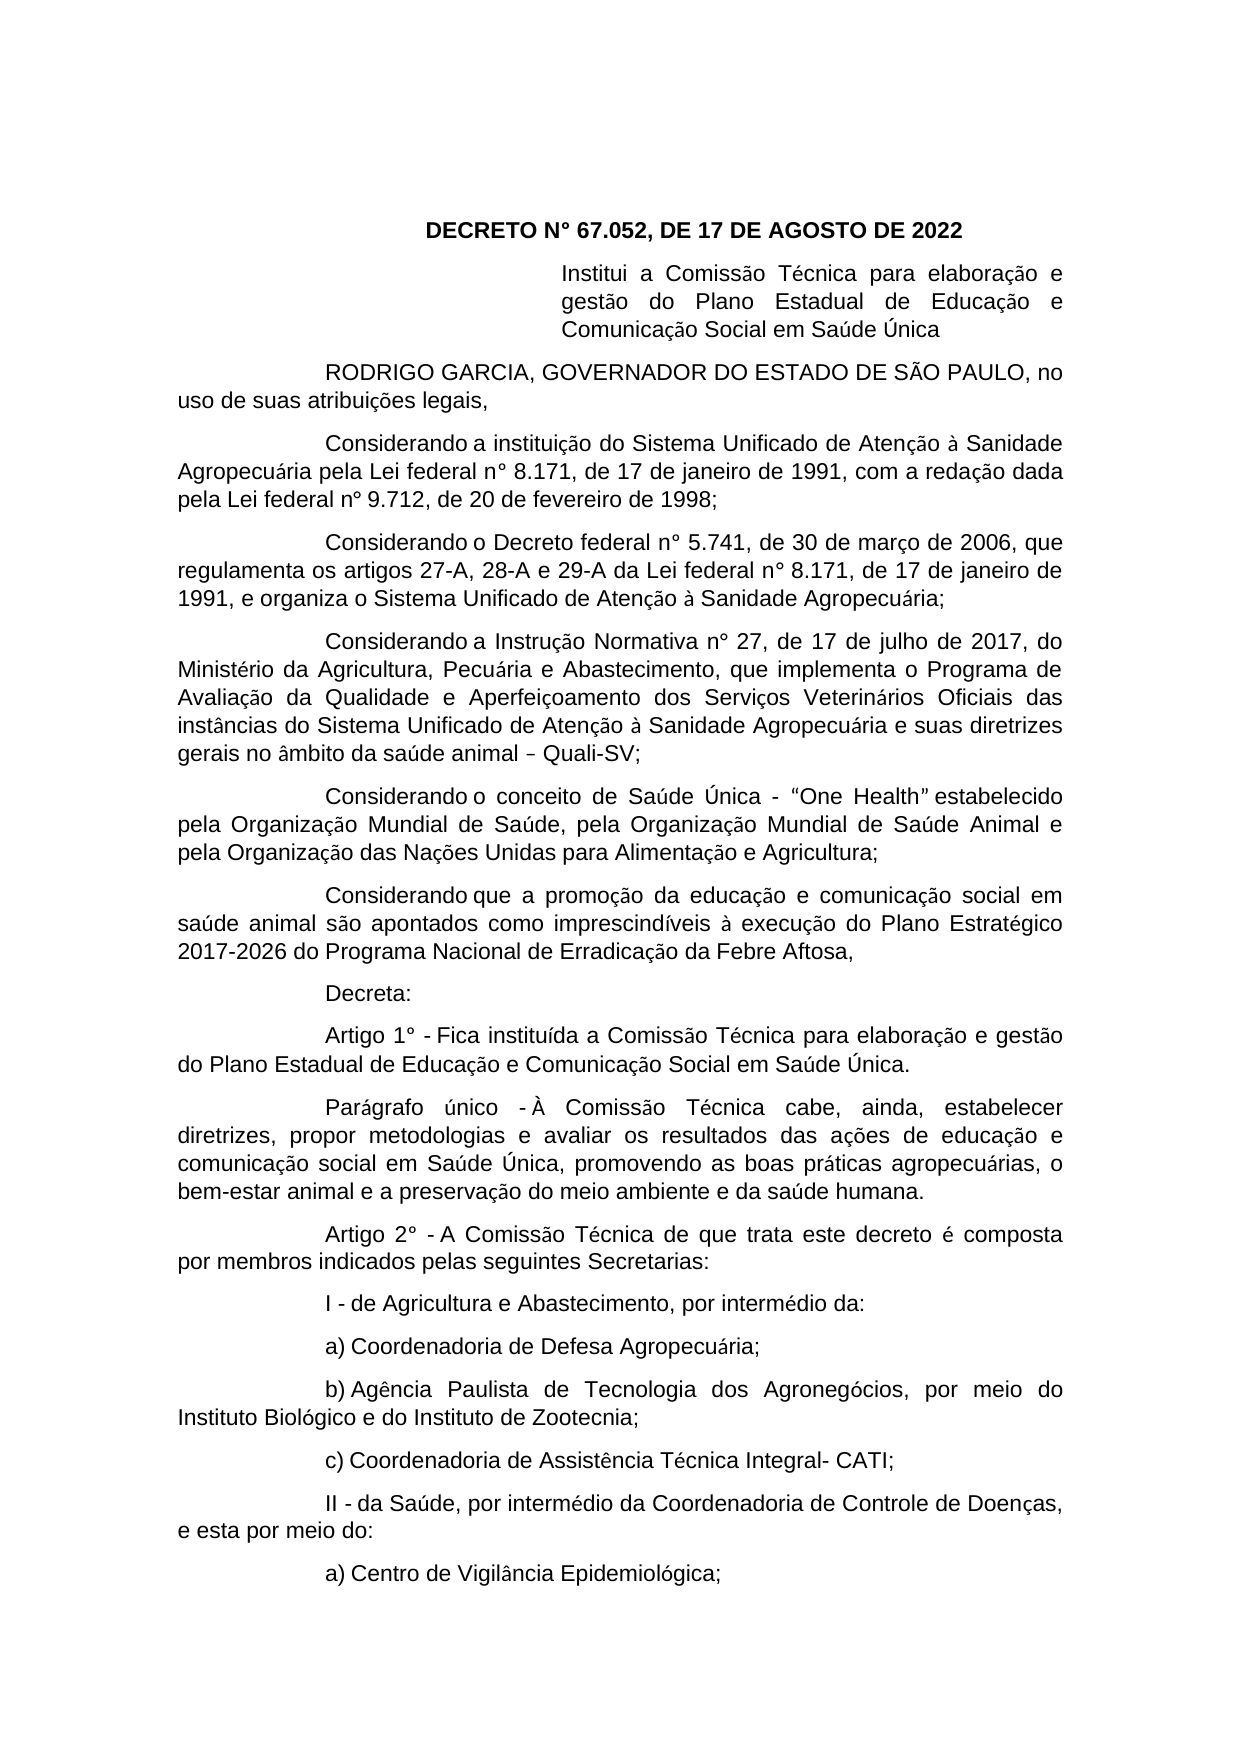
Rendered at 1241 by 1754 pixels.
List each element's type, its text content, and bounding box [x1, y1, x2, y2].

text RODRIGO GARCIA, GOVERNADOR DO ESTADO DE SÃO PAULO, no uso de suas atribuições legais, [177, 358, 1063, 414]
text b) Agência Paulista de Tecnologia dos Agronegócios, por meio do Instituto Biológico e do Instituto de Zootecnia; [177, 1375, 1063, 1431]
text Considerando que a promoção da educação e comunicação social em saúde animal são apontados como imprescindíveis à execução do Plano Estratégico 2017-2026 do Programa Nacional de Erradicação da Febre Aftosa, [177, 881, 1063, 965]
text Considerando o conceito de Saúde Única - “One Health” estabelecido pela Organização Mundial de Saúde, pela Organização Mundial de Saúde Animal e pela Organização das Nações Unidas para Alimentação e Agricultura; [177, 782, 1063, 866]
text Institui a Comissão Técnica para elaboração e gestão do Plano Estadual de Educação e Comunicação Social em Saúde Única [561, 259, 1063, 343]
text Artigo 1º - Fica instituída a Comissão Técnica para elaboração e gestão do Plano Estadual de Educação e Comunicação Social em Saúde Única. [177, 1022, 1063, 1078]
text DECRETO Nº 67.052, DE 17 DE AGOSTO DE 2022 [177, 216, 1063, 244]
text I - de Agricultura e Abastecimento, por intermédio da: [177, 1289, 1063, 1317]
text Considerando a instituição do Sistema Unificado de Atenção à Sanidade Agropecuária pela Lei federal nº 8.171, de 17 de janeiro de 1991, com a redação dada pela Lei federal n° 9.712, de 20 de fevereiro de 1998; [177, 429, 1063, 513]
text Artigo 2º - A Comissão Técnica de que trata este decreto é composta por membros indicados pelas seguintes Secretarias: [177, 1220, 1063, 1274]
text Decreta: [177, 980, 1063, 1007]
text II - da Saúde, por intermédio da Coordenadoria de Controle de Doenças, e esta por meio do: [177, 1489, 1063, 1544]
text Considerando a Instrução Normativa n° 27, de 17 de julho de 2017, do Ministério da Agricultura, Pecuária e Abastecimento, que implementa o Programa de Avaliação da Qualidade e Aperfeiçoamento dos Serviços Veterinários Oficiais das instâncias do Sistema Unificado de Atenção à Sanidade Agropecuária e suas diretrizes gerais no âmbito da saúde animal – Quali-SV; [177, 627, 1063, 767]
text c) Coordenadoria de Assistência Técnica Integral- CATI; [177, 1446, 1063, 1474]
text Parágrafo único - À Comissão Técnica cabe, ainda, estabelecer diretrizes, propor metodologias e avaliar os resultados das ações de educação e comunicação social em Saúde Única, promovendo as boas práticas agropecuárias, o bem-estar animal e a preservação do meio ambiente e da saúde humana. [177, 1093, 1063, 1205]
text a) Coordenadoria de Defesa Agropecuária; [177, 1332, 1063, 1360]
text Considerando o Decreto federal nº 5.741, de 30 de março de 2006, que regulamenta os artigos 27-A, 28-A e 29-A da Lei federal n° 8.171, de 17 de janeiro de 1991, e organiza o Sistema Unificado de Atenção à Sanidade Agropecuária; [177, 528, 1063, 612]
text a) Centro de Vigilância Epidemiológica; [177, 1559, 1063, 1587]
